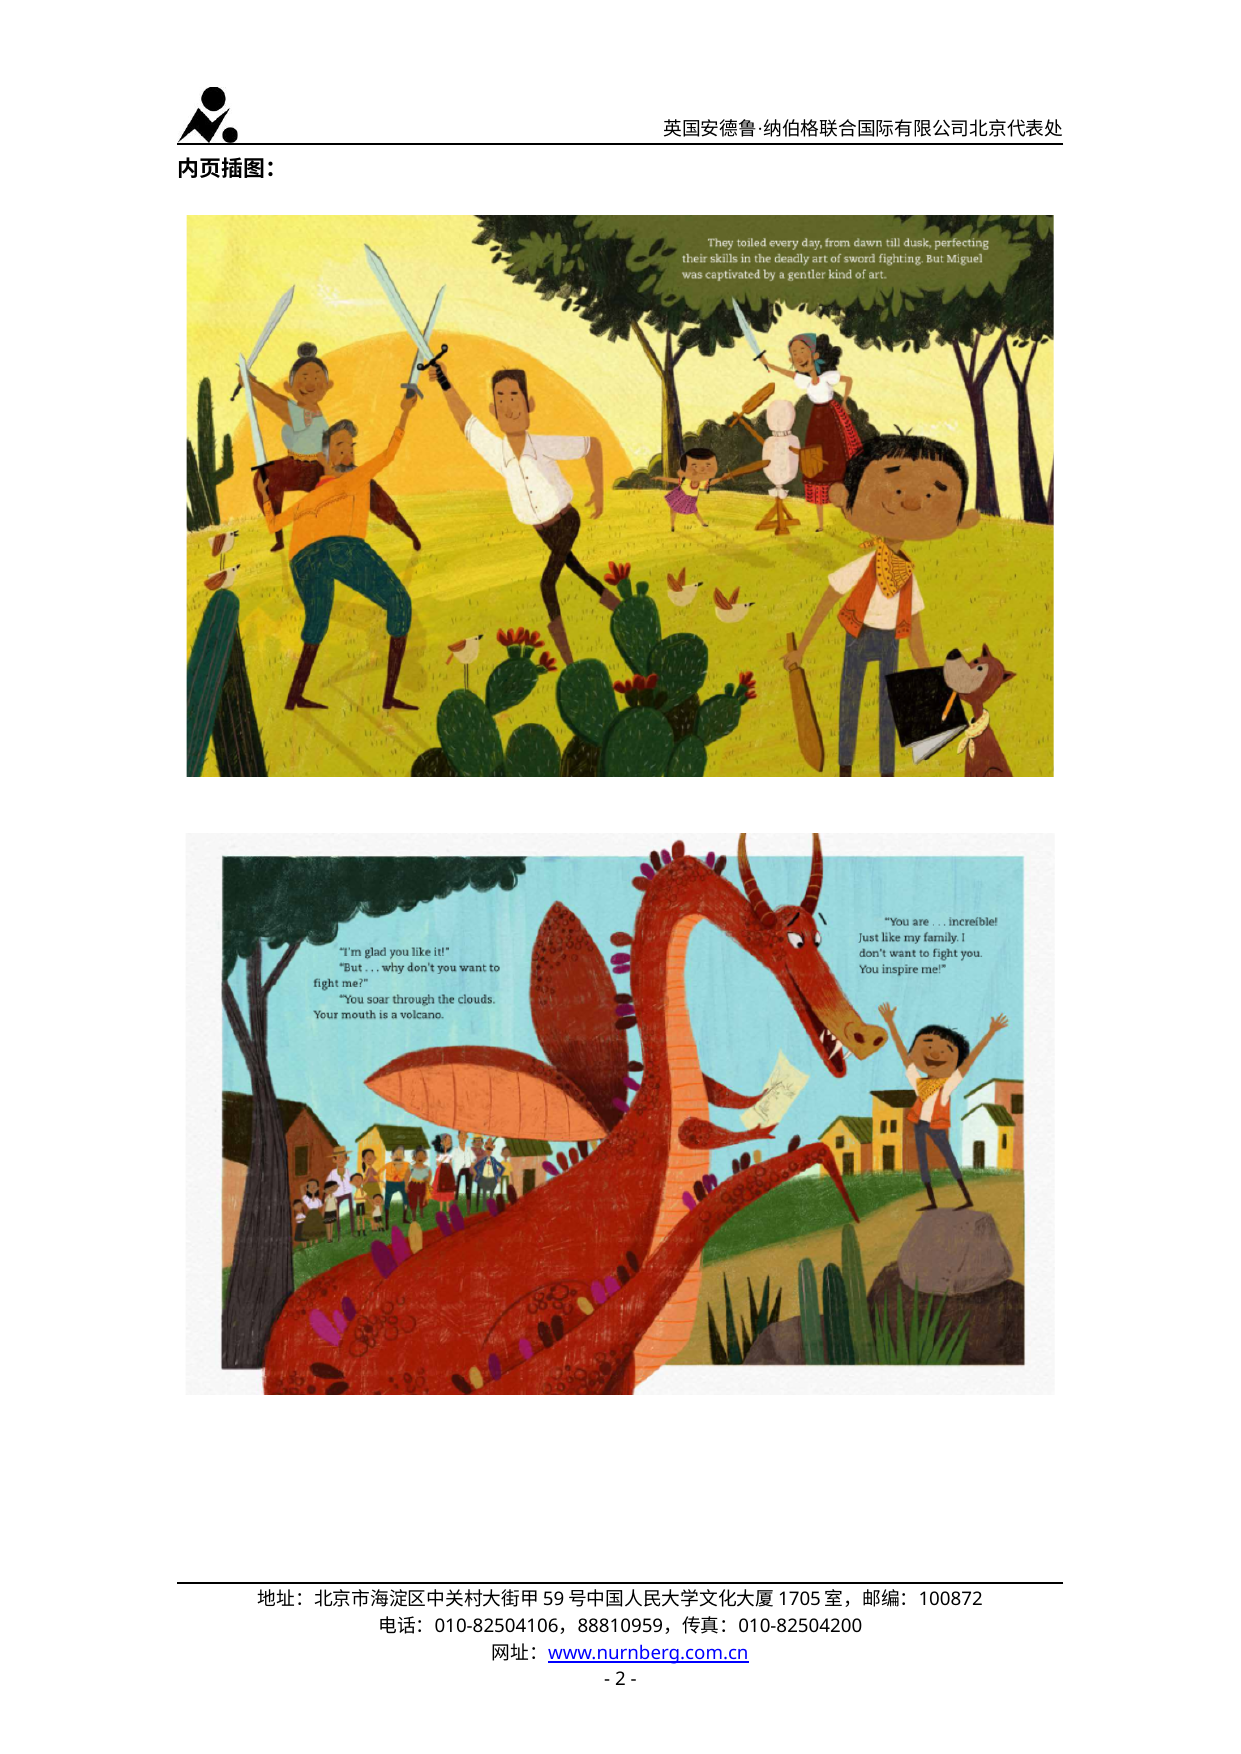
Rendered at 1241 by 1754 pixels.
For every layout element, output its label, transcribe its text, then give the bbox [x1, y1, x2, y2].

picture [177, 87, 238, 143]
text 内页插图： [177, 151, 1063, 183]
picture [186, 215, 1054, 777]
picture [185, 833, 1055, 1395]
